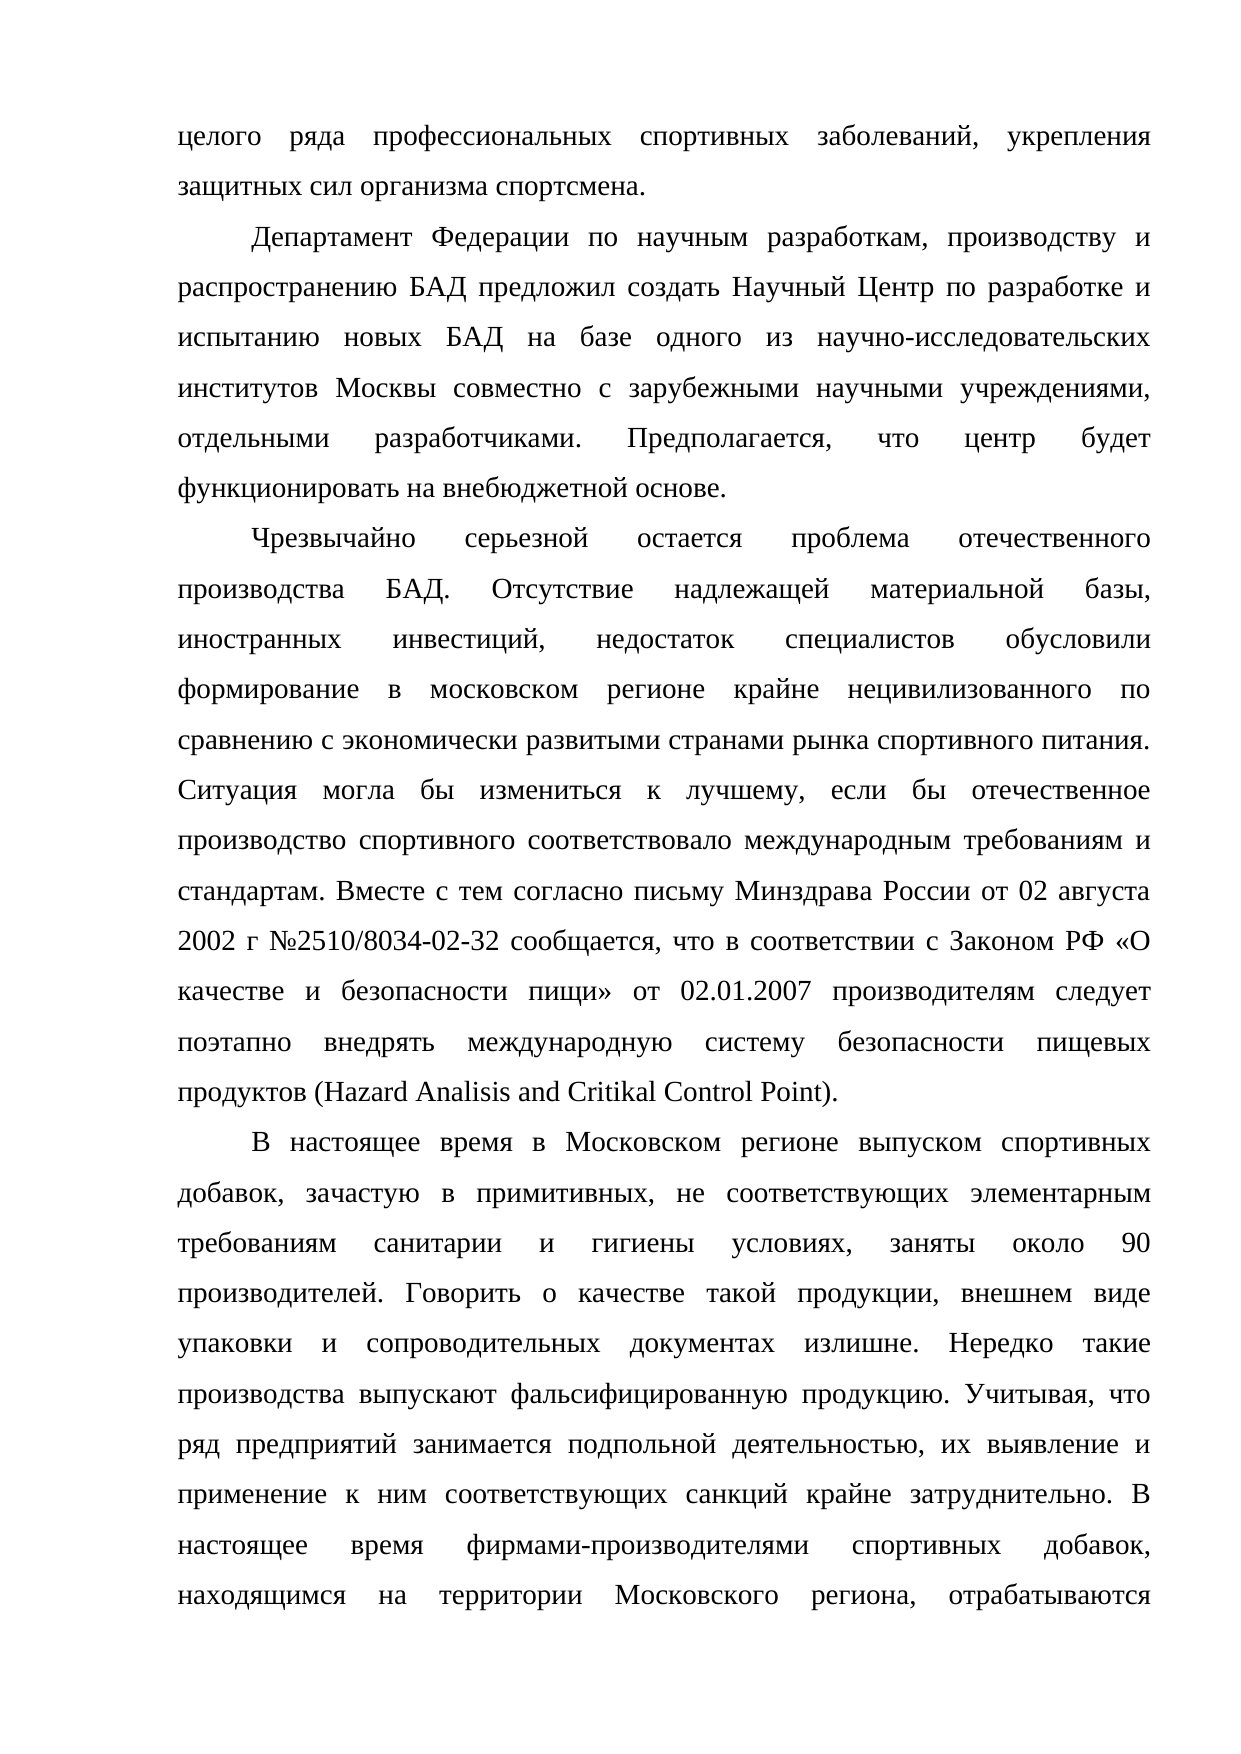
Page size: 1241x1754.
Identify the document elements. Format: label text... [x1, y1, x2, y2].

text Департамент Федерации по научным разработкам, производству и распространению БАД предложил создать Научный Центр по разработке и испытанию новых БАД на базе одного из научно-исследовательских институтов Москвы совместно с зарубежными научными учреждениями, отдельными разработчиками. Предполагается, что центр будет функционировать на внебюджетной основе. [177, 219, 1152, 504]
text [177, 118, 1152, 202]
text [177, 1124, 1152, 1611]
text Чрезвычайно серьезной остается проблема отечественного производства БАД. Отсутствие надлежащей материальной базы, иностранных инвестиций, недостаток специалистов обусловили формирование в московском регионе крайне нецивилизованного по сравнению с экономически развитыми странами рынка спортивного питания. Ситуация могла бы измениться к лучшему, если бы отечественное производство спортивного соответствовало международным требованиям и стандартам. Вместе с тем согласно письму Минздрава России от 02 августа 2002 г №2510/8034-02-32 сообщается, что в соответствии с Законом РФ «О качестве и безопасности пищи» от 02.01.2007 производителям следует поэтапно внедрять международную систему безопасности пищевых продуктов (Hazard Analisis and Critikal Control Point). [177, 521, 1152, 1108]
